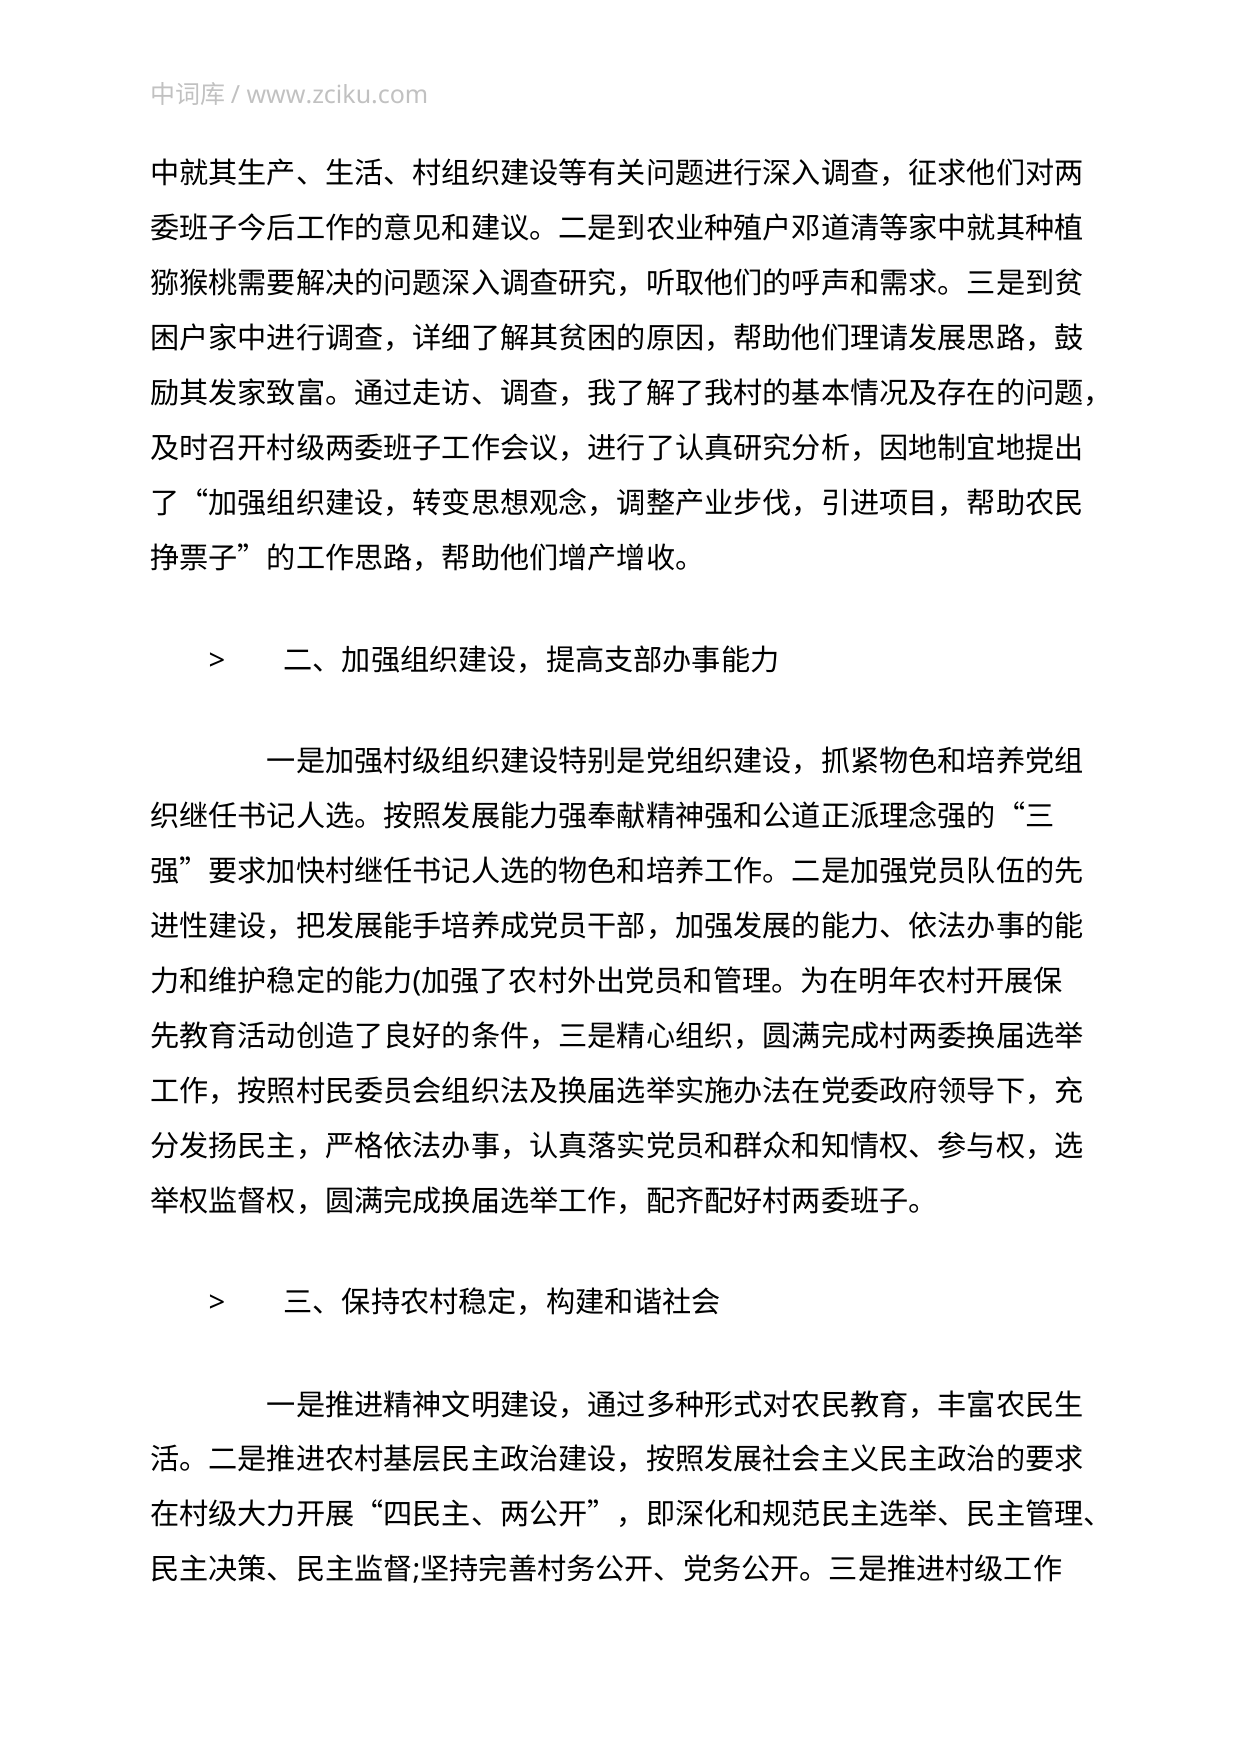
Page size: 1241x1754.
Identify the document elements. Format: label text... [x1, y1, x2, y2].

text > 三、保持农村稳定，构建和谐社会 [150, 1279, 1090, 1321]
text > 二、加强组织建设，提高支部办事能力 [150, 636, 1090, 678]
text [150, 1381, 1090, 1588]
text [150, 150, 1090, 577]
text 一是加强村级组织建设特别是党组织建设，抓紧物色和培养党组织继任书记人选。按照发展能力强奉献精神强和公道正派理念强的“三强”要求加快村继任书记人选的物色和培养工作。二是加强党员队伍的先进性建设，把发展能手培养成党员干部，加强发展的能力、依法办事的能力和维护稳定的能力(加强了农村外出党员和管理。为在明年农村开展保先教育活动创造了良好的条件，三是精心组织，圆满完成村两委换届选举工作，按照村民委员会组织法及换届选举实施办法在党委政府领导下，充分发扬民主，严格依法办事，认真落实党员和群众和知情权、参与权，选举权监督权，圆满完成换届选举工作，配齐配好村两委班子。 [150, 738, 1090, 1219]
